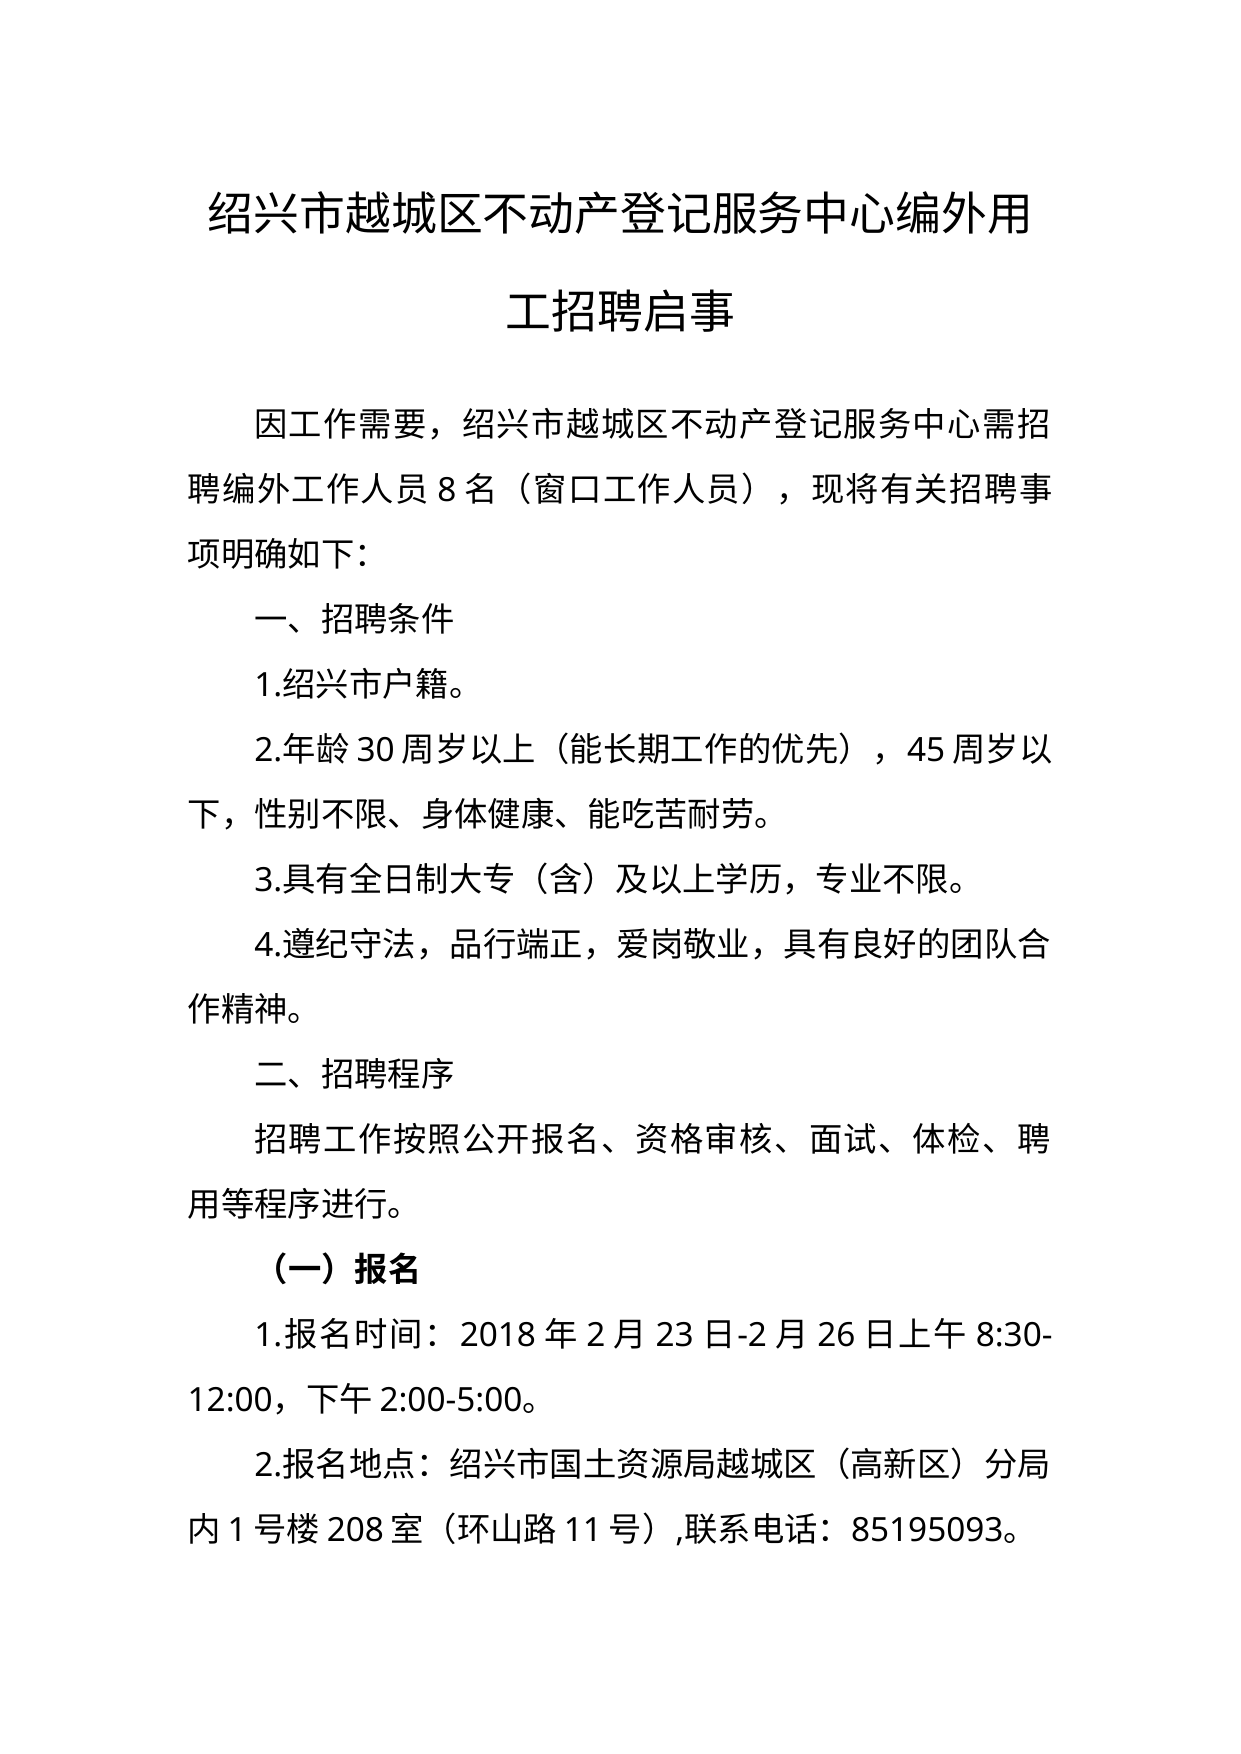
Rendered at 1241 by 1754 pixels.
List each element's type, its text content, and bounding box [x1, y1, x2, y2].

text 二、招聘程序 [187, 1039, 1053, 1104]
text 4.遵纪守法，品行端正，爱岗敬业，具有良好的团队合作精神。 [187, 909, 1053, 1039]
text 3.具有全日制大专（含）及以上学历，专业不限。 [187, 844, 1053, 909]
text 1.报名时间：2018年2月23日-2月26日上午8:30-12:00，下午2:00-5:00。 [187, 1299, 1053, 1429]
text 一、招聘条件 [187, 584, 1053, 649]
text 绍兴市越城区不动产登记服务中心编外用工招聘启事 [187, 162, 1053, 357]
text 1.绍兴市户籍。 [187, 649, 1053, 714]
text 因工作需要，绍兴市越城区不动产登记服务中心需招聘编外工作人员8名（窗口工作人员），现将有关招聘事项明确如下： [187, 389, 1053, 584]
text （一）报名 [187, 1234, 1053, 1299]
text 2.报名地点：绍兴市国土资源局越城区（高新区）分局内1号楼208室（环山路11号）,联系电话：85195093。 [187, 1429, 1053, 1559]
text 2.年龄30周岁以上（能长期工作的优先），45周岁以下，性别不限、身体健康、能吃苦耐劳。 [187, 714, 1053, 844]
text 招聘工作按照公开报名、资格审核、面试、体检、聘用等程序进行。 [187, 1104, 1053, 1234]
